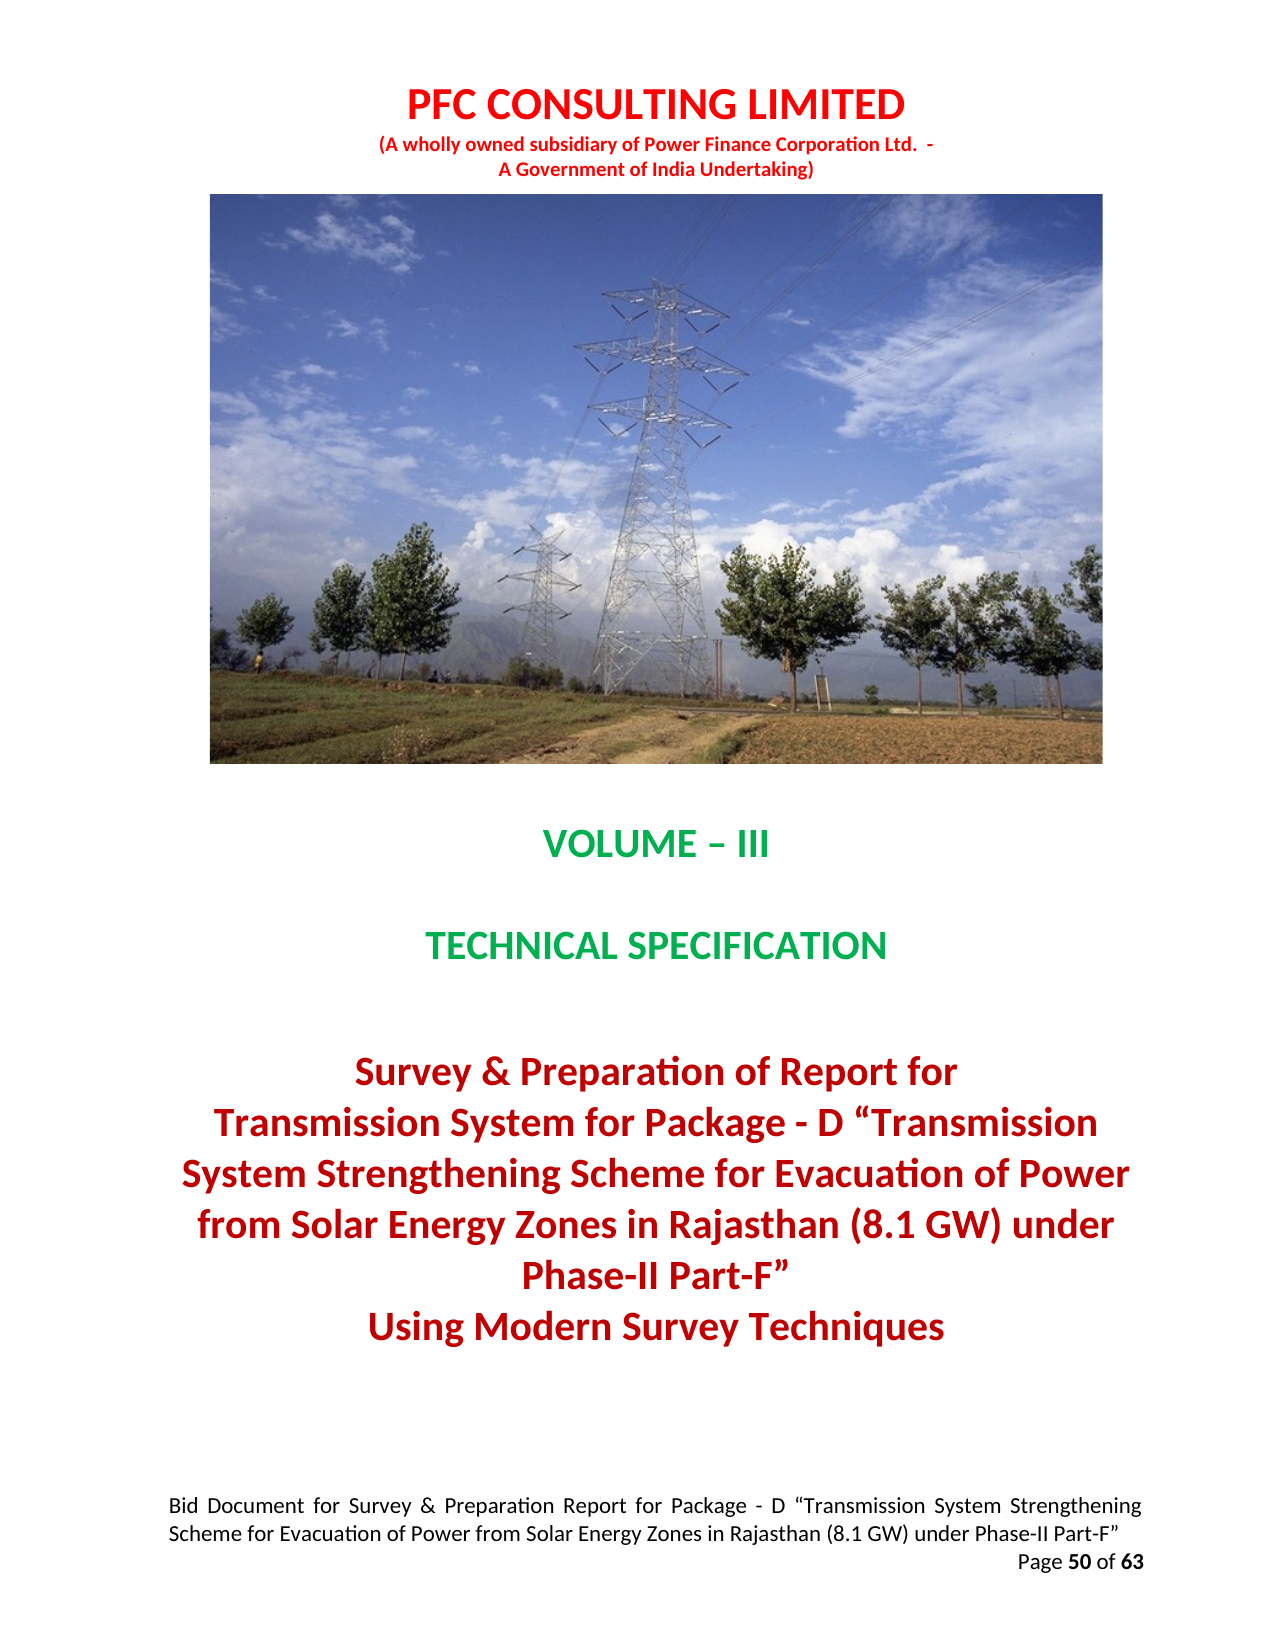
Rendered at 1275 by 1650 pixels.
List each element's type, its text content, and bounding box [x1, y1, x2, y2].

title Using Modern Survey Techniques [169, 1299, 1144, 1350]
subtitle VOLUME – III [169, 817, 1144, 868]
subtitle TECHNICAL SPECIFICATION [169, 919, 1144, 969]
title PFC CONSULTING LIMITED [169, 75, 1144, 131]
picture [209, 194, 1103, 764]
title Survey & Preparation of Report for [169, 1045, 1144, 1096]
title A Government of India Undertaking) [169, 156, 1144, 182]
title Transmission System for Package - D “Transmission System Strengthening Scheme for Evacuation of Power from Solar Energy Zones in Rajasthan (8.1 GW) under Phase-II Part-F” [169, 1096, 1144, 1299]
title (A wholly owned subsidiary of Power Finance Corporation Ltd. - [169, 131, 1144, 156]
